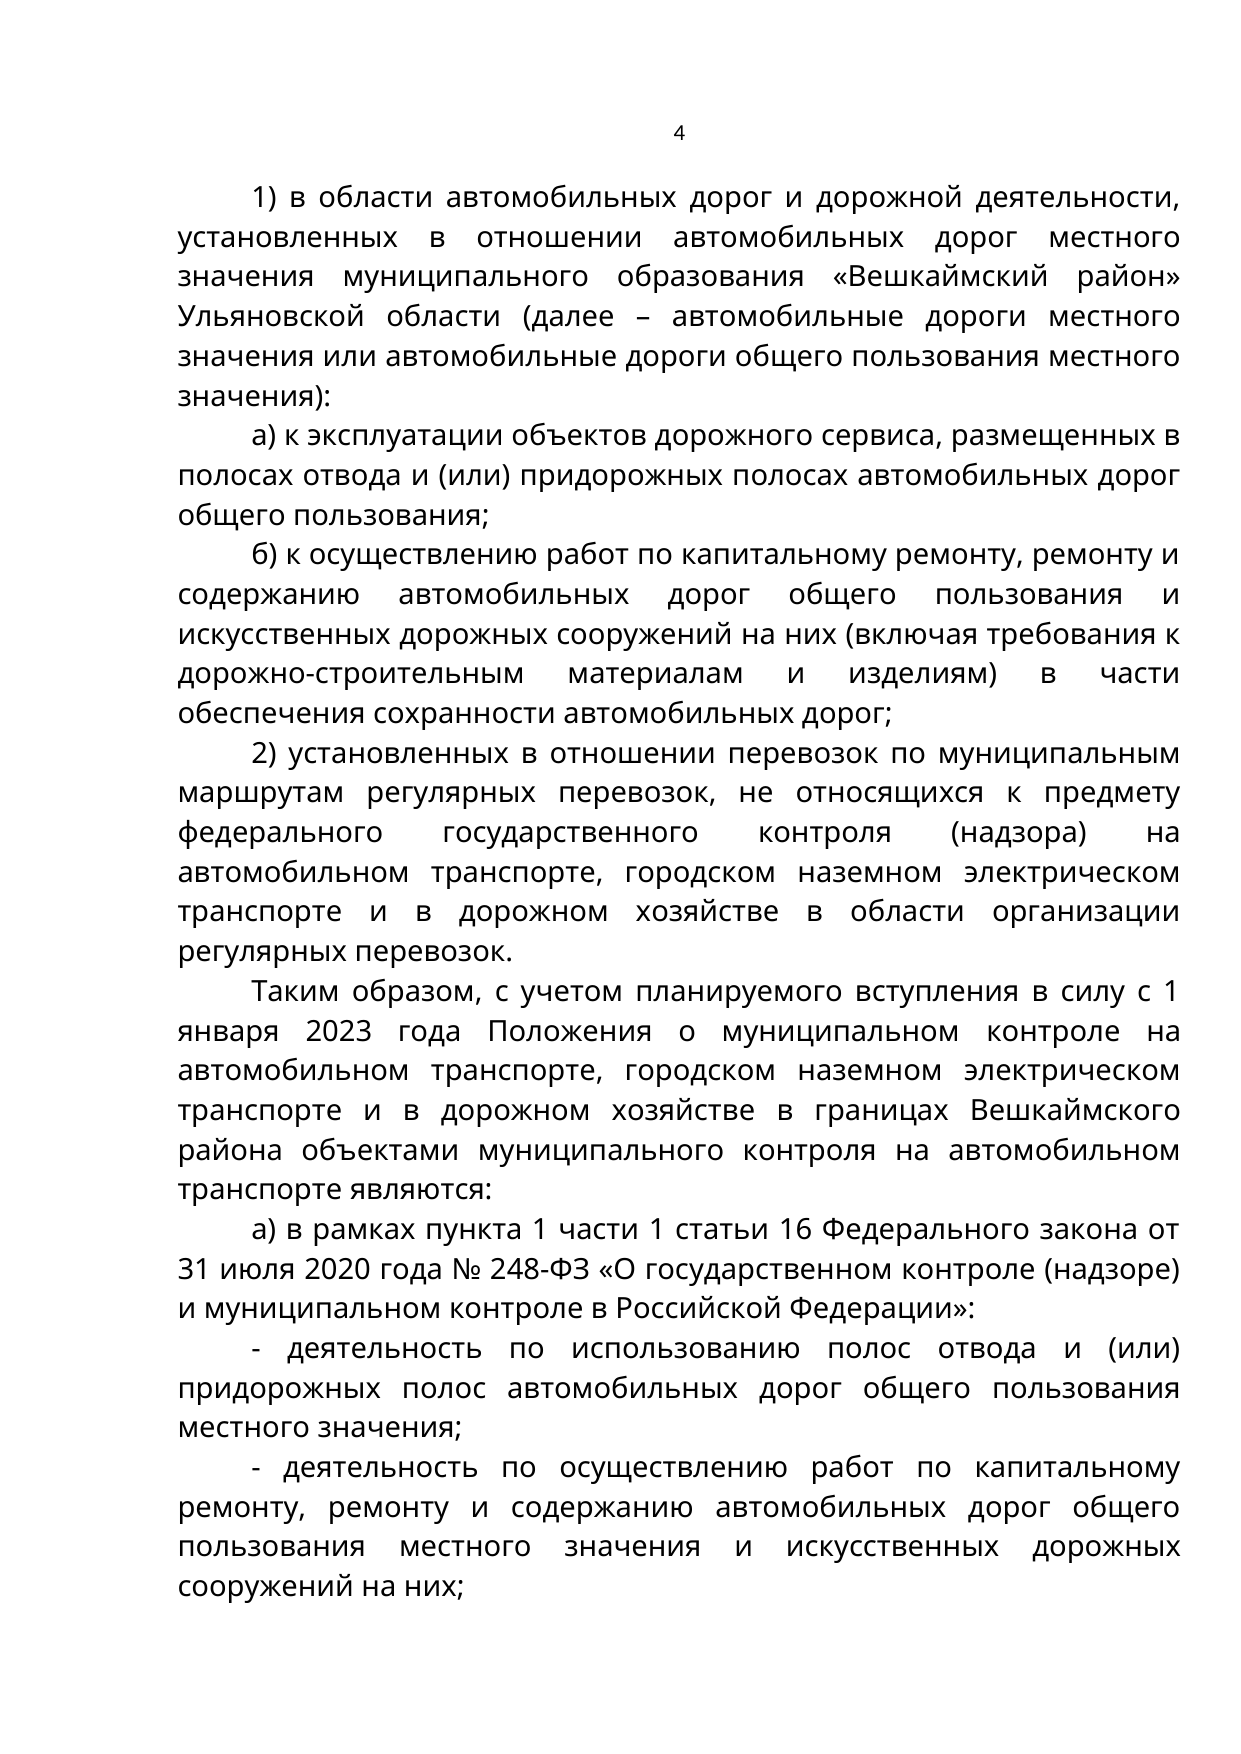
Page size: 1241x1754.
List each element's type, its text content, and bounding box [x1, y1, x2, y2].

text - деятельность по использованию полос отвода и (или) придорожных полос автомобильных дорог общего пользования местного значения; [177, 1327, 1181, 1446]
text б) к осуществлению работ по капитальному ремонту, ремонту и содержанию автомобильных дорог общего пользования и искусственных дорожных сооружений на них (включая требования к дорожно-строительным материалам и изделиям) в части обеспечения сохранности автомобильных дорог; [177, 533, 1181, 732]
text 2) установленных в отношении перевозок по муниципальным маршрутам регулярных перевозок, не относящихся к предмету федерального государственного контроля (надзора) на автомобильном транспорте, городском наземном электрическом транспорте и в дорожном хозяйстве в области организации регулярных перевозок. [177, 732, 1181, 970]
text 1) в области автомобильных дорог и дорожной деятельности, установленных в отношении автомобильных дорог местного значения муниципального образования «Вешкаймский район» Ульяновской области (далее – автомобильные дороги местного значения или автомобильные дороги общего пользования местного значения): [177, 176, 1181, 414]
text а) в рамках пункта 1 части 1 статьи 16 Федерального закона от 31 июля 2020 года № 248-ФЗ «О государственном контроле (надзоре) и муниципальном контроле в Российской Федерации»: [177, 1208, 1181, 1327]
text а) к эксплуатации объектов дорожного сервиса, размещенных в полосах отвода и (или) придорожных полосах автомобильных дорог общего пользования; [177, 414, 1181, 533]
text - деятельность по осуществлению работ по капитальному ремонту, ремонту и содержанию автомобильных дорог общего пользования местного значения и искусственных дорожных сооружений на них; [177, 1446, 1181, 1605]
text Таким образом, с учетом планируемого вступления в силу с 1 января 2023 года Положения о муниципальном контроле на автомобильном транспорте, городском наземном электрическом транспорте и в дорожном хозяйстве в границах Вешкаймского района объектами муниципального контроля на автомобильном транспорте являются: [177, 970, 1181, 1208]
